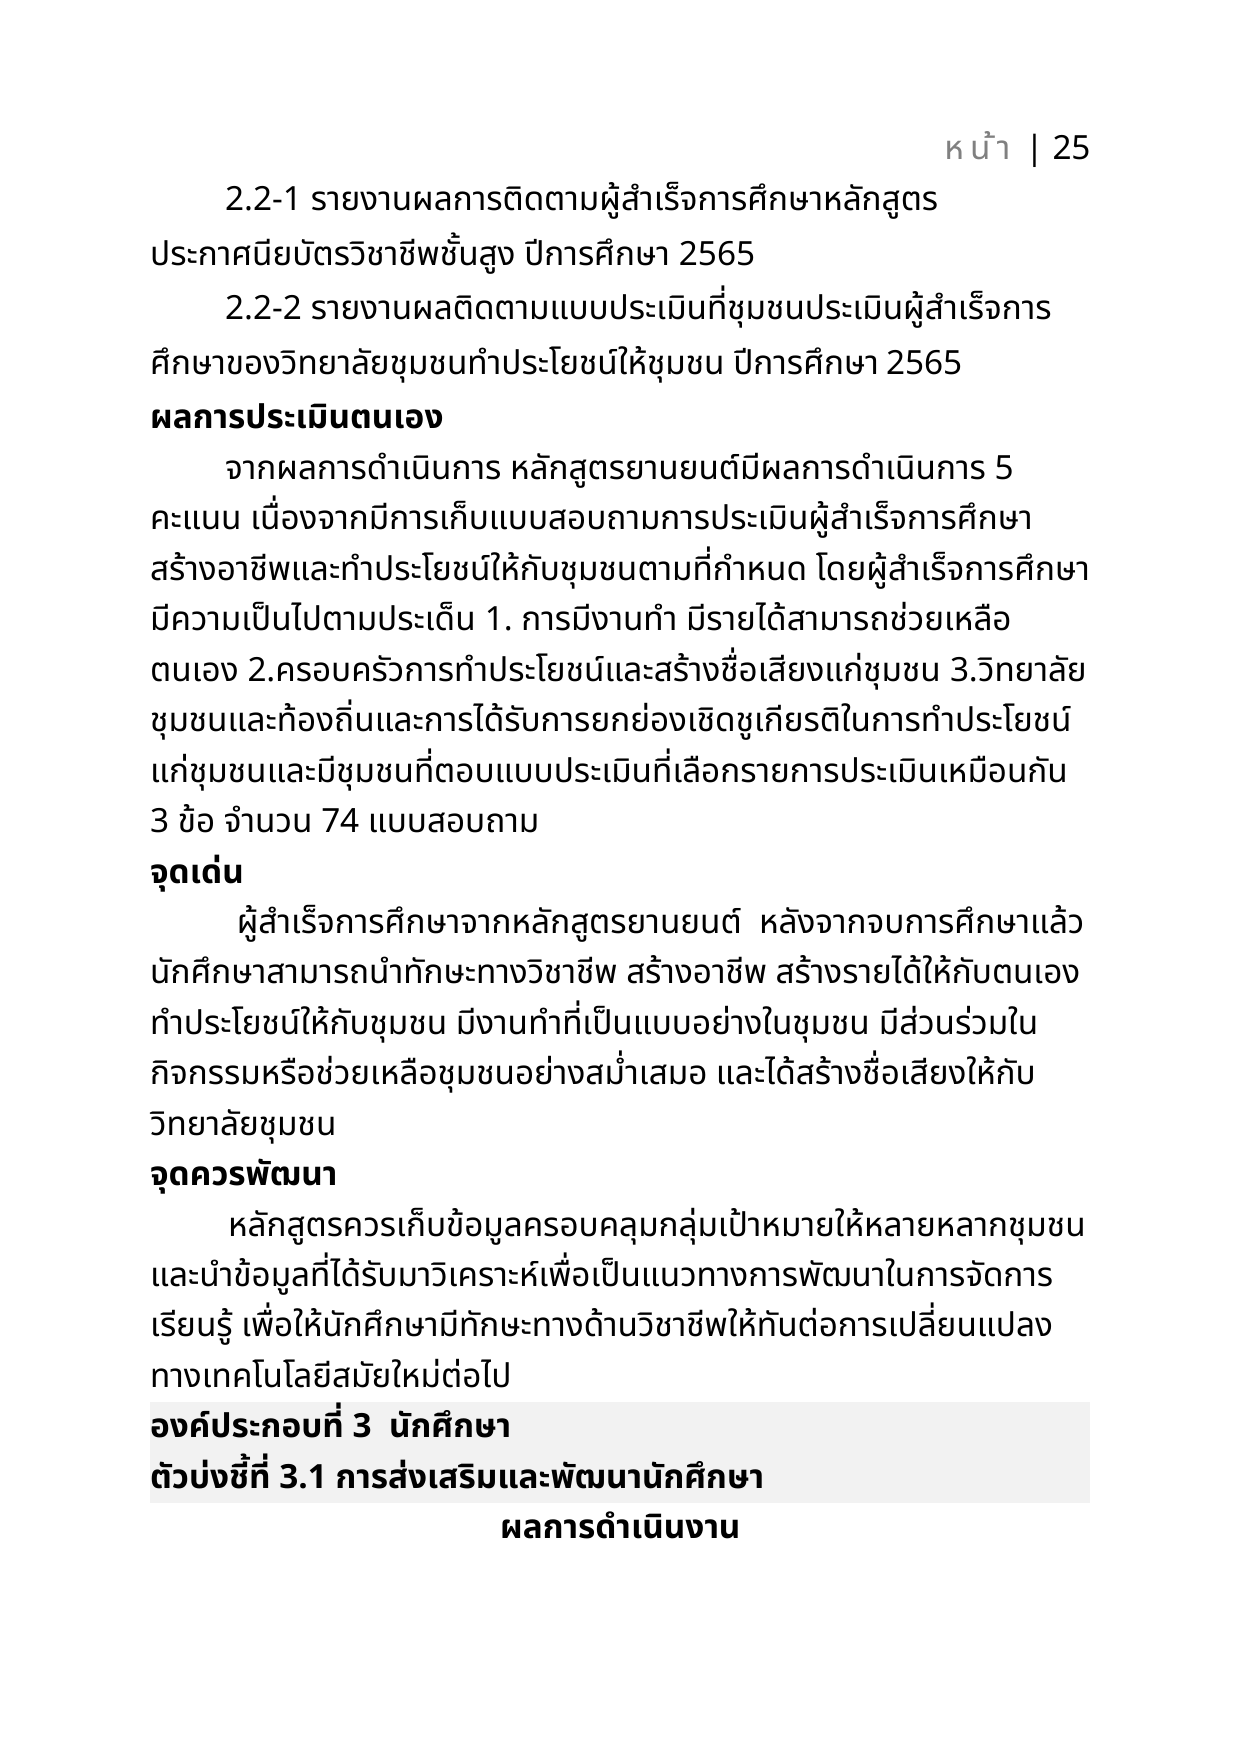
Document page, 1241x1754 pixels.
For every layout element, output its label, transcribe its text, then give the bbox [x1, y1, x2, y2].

text หลักสูตรควรเก็บข้อมูลครอบคลุมกลุ่มเป้าหมายให้หลายหลากชุมชน และนำข้อมูลที่ได้รับมาวิเคราะห์เพื่อเป็นแนวทางการพัฒนาในการจัดการเรียนรู้ เพื่อให้นักศึกษามีทักษะทางด้านวิชาชีพให้ทันต่อการเปลี่ยนแปลงทางเทคโนโลยีสมัยใหม่ต่อไป [150, 1201, 1090, 1402]
text จากผลการดำเนินการ หลักสูตรยานยนต์มีผลการดำเนินการ 5 คะแนน เนื่องจากมีการเก็บแบบสอบถามการประเมินผู้สำเร็จการศึกษา สร้างอาชีพและทำประโยชน์ให้กับชุมชนตามที่กำหนด โดยผู้สำเร็จการศึกษามีความเป็นไปตามประเด็น 1. การมีงานทำ มีรายได้สามารถช่วยเหลือตนเอง 2.ครอบครัวการทำประโยชน์และสร้างชื่อเสียงแก่ชุมชน 3.วิทยาลัยชุมชนและท้องถิ่นและการได้รับการยกย่องเชิดชูเกียรติในการทำประโยชน์แก่ชุมชนและมีชุมชนที่ตอบแบบประเมินที่เลือกรายการประเมินเหมือนกัน 3 ข้อ จำนวน 74 แบบสอบถาม [150, 443, 1090, 848]
text ผลการประเมินตนเอง [150, 393, 1090, 443]
text ผลการดำเนินงาน [150, 1503, 1090, 1554]
text ตัวบ่งชี้ที่ 3.1 การส่งเสริมและพัฒนานักศึกษา [150, 1453, 1090, 1503]
text ผู้สำเร็จการศึกษาจากหลักสูตรยานยนต์ หลังจากจบการศึกษาแล้วนักศึกษาสามารถนำทักษะทางวิชาชีพ สร้างอาชีพ สร้างรายได้ให้กับตนเอง ทำประโยชน์ให้กับชุมชน มีงานทำที่เป็นแบบอย่างในชุมชน มีส่วนร่วมในกิจกรรมหรือช่วยเหลือชุมชนอย่างสม่ำเสมอ และได้สร้างชื่อเสียงให้กับวิทยาลัยชุมชน [150, 898, 1090, 1150]
text 2.2-1 รายงานผลการติดตามผู้สำเร็จการศึกษาหลักสูตรประกาศนียบัตรวิชาชีพชั้นสูง ปีการศึกษา 2565 [150, 175, 1090, 280]
text องค์ประกอบที่ 3 นักศึกษา [150, 1402, 1090, 1453]
text จุดควรพัฒนา [150, 1150, 1090, 1201]
text จุดเด่น [150, 848, 1090, 898]
text 2.2-2 รายงานผลติดตามแบบประเมินที่ชุมชนประเมินผู้สำเร็จการศึกษาของวิทยาลัยชุมชนทำประโยชน์ให้ชุมชน ปีการศึกษา2565 [150, 284, 1090, 389]
